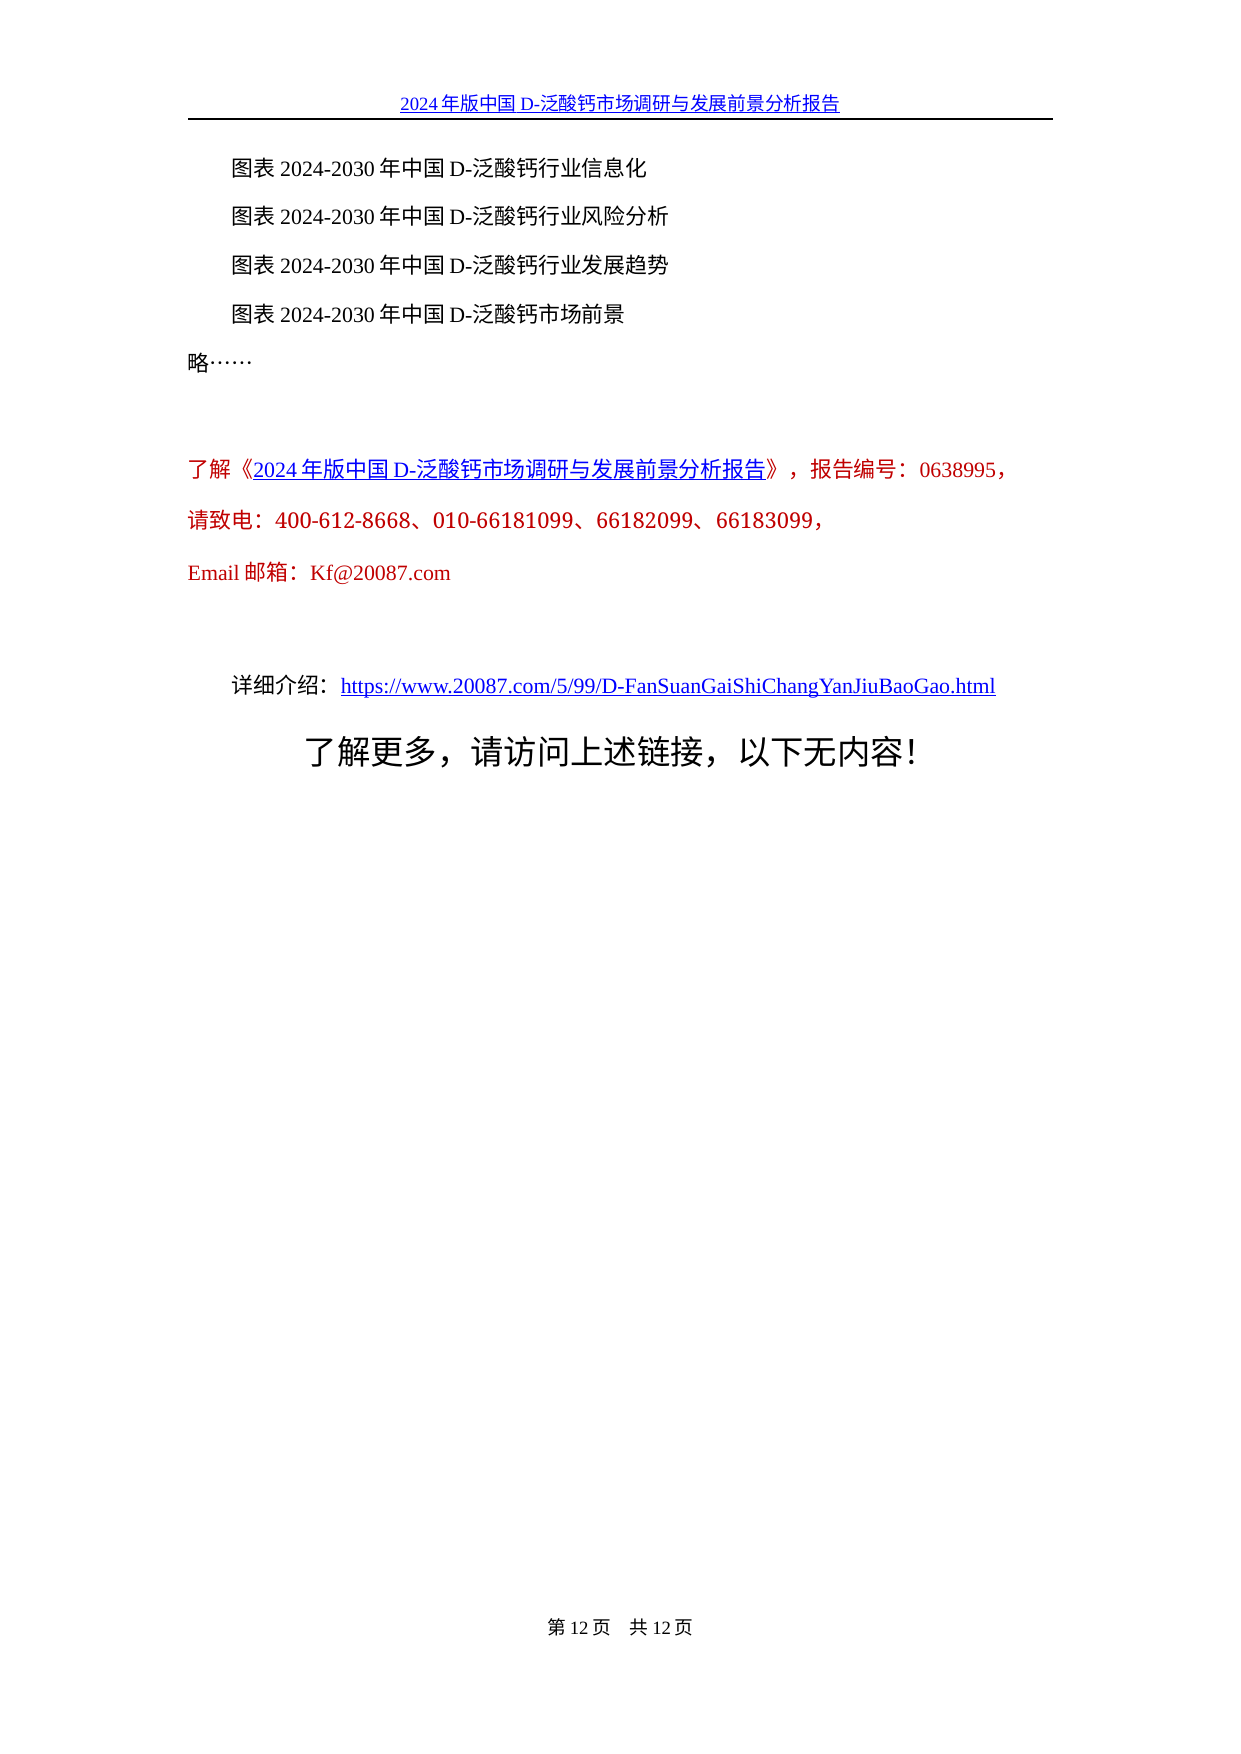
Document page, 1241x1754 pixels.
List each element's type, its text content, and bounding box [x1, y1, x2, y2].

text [187, 150, 1053, 378]
text 请致电：400-612-8668、010-66181099、66182099、66183099， [187, 503, 1053, 536]
title 了解更多，请访问上述链接，以下无内容！ [187, 718, 1053, 783]
text 了解《2024年版中国D-泛酸钙市场调研与发展前景分析报告》，报告编号：0638995， [187, 452, 1053, 484]
text 详细介绍：https://www.20087.com/5/99/D-FanSuanGaiShiChangYanJiuBaoGao.html [187, 668, 1053, 700]
text Email邮箱：Kf@20087.com [187, 555, 1053, 587]
